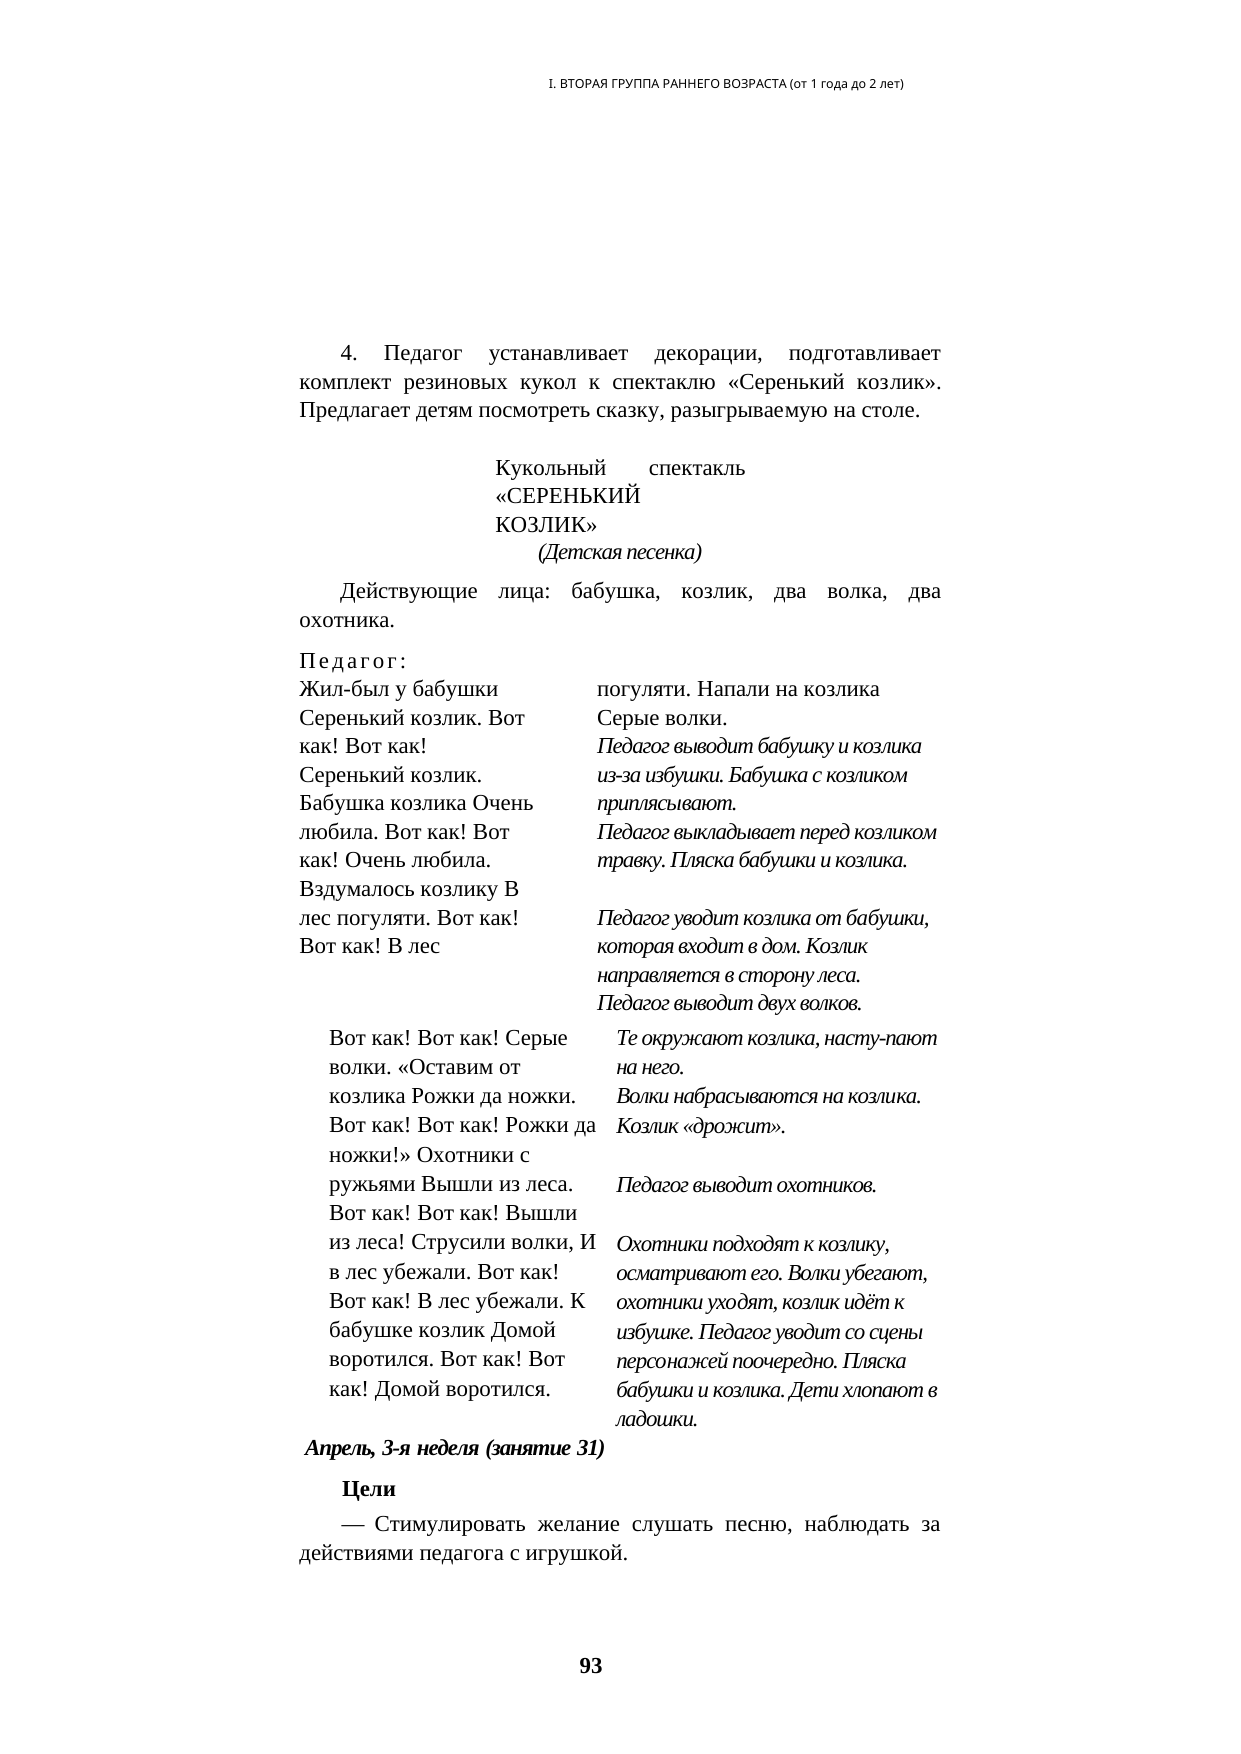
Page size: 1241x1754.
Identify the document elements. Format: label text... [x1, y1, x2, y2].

text Педагог выводит бабушку и козлика из-за избушки. Бабушка с козликом приплясывают. [597, 731, 942, 816]
text Те окружают козлика, насту-пают на него. [616, 1021, 939, 1080]
text (Детская песенка) [299, 538, 942, 564]
text Кукольный спектакль «СЕРЕНЬКИЙ КОЗЛИК» [495, 452, 746, 538]
text Козлик «дрожит». [616, 1110, 939, 1139]
text Педагог выводит двух волков. [597, 989, 942, 1016]
text Цели [342, 1475, 942, 1501]
text Вот как! Вот как! Серые волки. «Оставим от козлика Рожки да ножки. Вот как! Вот как! Рожки да ножки!» Охотники с ружьями Вышли из леса. Вот как! Вот как! Вышли из леса! Струсили волки, И в лес убежали. Вот как! Вот как! В лес убежали. К бабушке козлик Домой воротился. Вот как! Вот как! Домой воротился. [329, 1022, 599, 1402]
text Апрель, 3-я неделя (занятие 31) [299, 1434, 942, 1460]
text Волки набрасываются на козлика. [616, 1080, 939, 1110]
list Стимулировать желание слушать песню, наблюдать за действиями педагога с игрушкой. [299, 1508, 942, 1566]
text Жил-был у бабушки Серенький козлик. Вот как! Вот как! Серенький козлик. Бабушка козлика Очень любила. Вот как! Вот как! Очень любила. Вздумалось козлику В лес погуляти. Вот как! Вот как! В лес погуляти. Напали на козлика Серые волки. [299, 674, 538, 959]
text Педагог выводит охотников. [616, 1171, 939, 1198]
text Педагог выкладывает перед козликом травку. Пляска бабушки и козлика. [597, 816, 942, 873]
text Педагог уводит козлика от бабушки, которая входит в дом. Козлик направляется в сторону леса. [597, 902, 942, 988]
text Педагог: [299, 647, 942, 673]
text Действующие лица: бабушка, козлик, два волка, два охотника. [299, 576, 942, 633]
text Охотники подходят к козлику, осматривают его. Волки убегают, охотники уходят, козлик идёт к избушке. Педагог уводит со сцены персонажей поочередно. Пляска бабушки и козлика. Дети хлопают в ладошки. [616, 1228, 939, 1433]
text Жил-был у бабушки Серенький козлик. Вот как! Вот как! Серенький козлик. Бабушка козлика Очень любила. Вот как! Вот как! Очень любила. Вздумалось козлику В лес погуляти. Вот как! Вот как! В лес погуляти. Напали на козлика Серые волки. [597, 674, 942, 731]
text 4. Педагог устанавливает декорации, подготавливает комплект резиновых кукол к спектаклю «Серенький козлик». Предлагает детям посмотреть сказку, разыгрываемую на столе. [299, 338, 942, 423]
